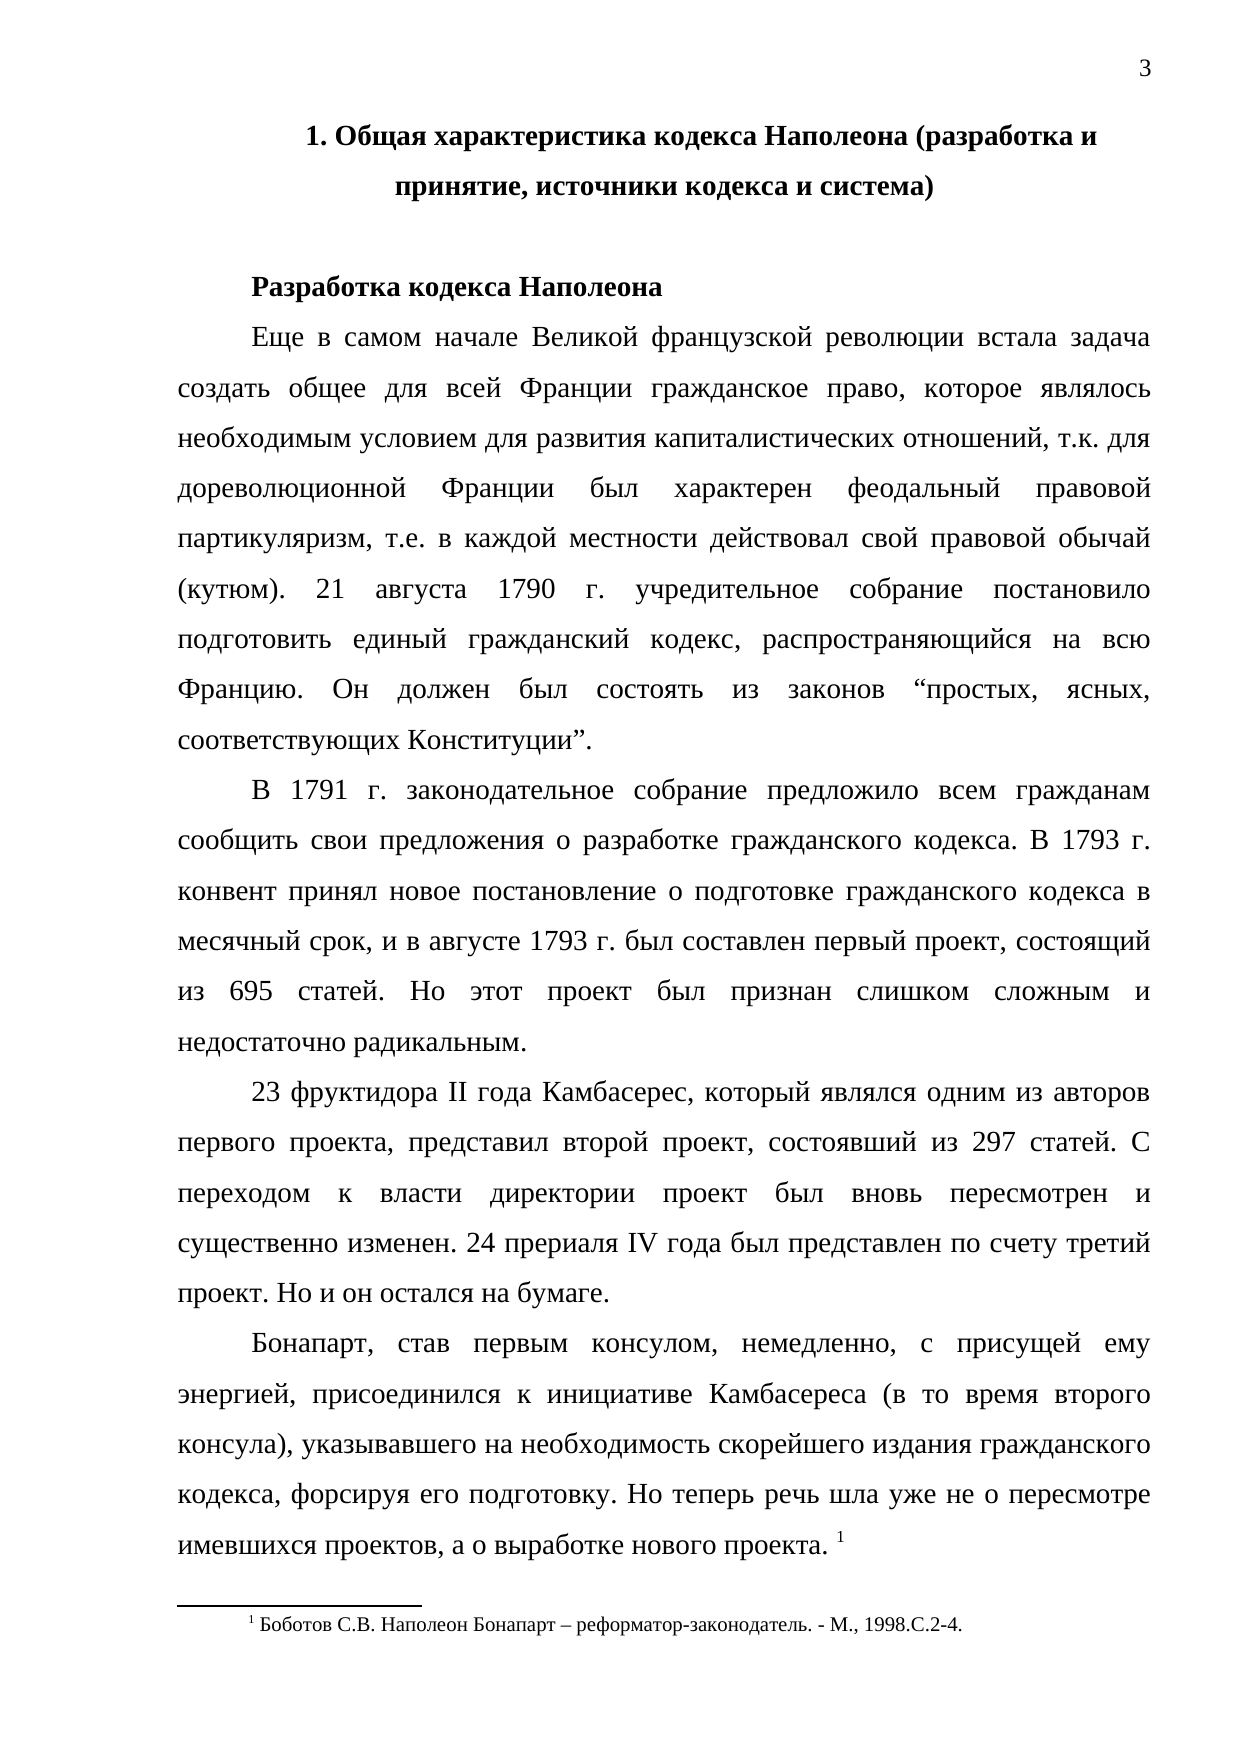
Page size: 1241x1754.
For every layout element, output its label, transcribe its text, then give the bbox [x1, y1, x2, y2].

text В 1791 г. законодательное собрание предложило всем гражданам сообщить свои предложения о разработке гражданского кодекса. В 1793 г. конвент принял новое постановление о подготовке гражданского кодекса в месячный срок, и в августе 1793 г. был составлен первый проект, состоящий из 695 статей. Но этот проект был признан слишком сложным и недостаточно радикальным. [177, 772, 1152, 1057]
text 1. Общая характеристика кодекса Наполеона (разработка и принятие, источники кодекса и система) [177, 118, 1152, 202]
text Бонапарт, став первым консулом, немедленно, с присущей ему энергией, присоединился к инициативе Камбасереса (в то время второго консула), указывавшего на необходимость скорейшего издания гражданского кодекса, форсируя его подготовку. Но теперь речь шла уже не о пересмотре имевшихся проектов, а о выработке нового проекта. [177, 1326, 1152, 1560]
text 23 фруктидора II года Камбасерес, который являлся одним из авторов первого проекта, представил второй проект, состоявший из 297 статей. С переходом к власти директории проект был вновь пересмотрен и существенно изменен. 24 прериаля IV года был представлен по счету третий проект. Но и он остался на бумаге. [177, 1074, 1152, 1309]
text Еще в самом начале Великой французской революции встала задача создать общее для всей Франции гражданское право, которое являлось необходимым условием для развития капиталистических отношений, т.к. для дореволюционной Франции был характерен феодальный правовой партикуляризм, т.е. в каждой местности действовал свой правовой обычай (кутюм). 21 августа 1790 г. учредительное собрание постановило подготовить единый гражданский кодекс, распространяющийся на всю Францию. Он должен был состоять из законов “простых, ясных, соответствующих Конституции”. [177, 319, 1152, 755]
text Разработка кодекса Наполеона [177, 269, 1152, 303]
